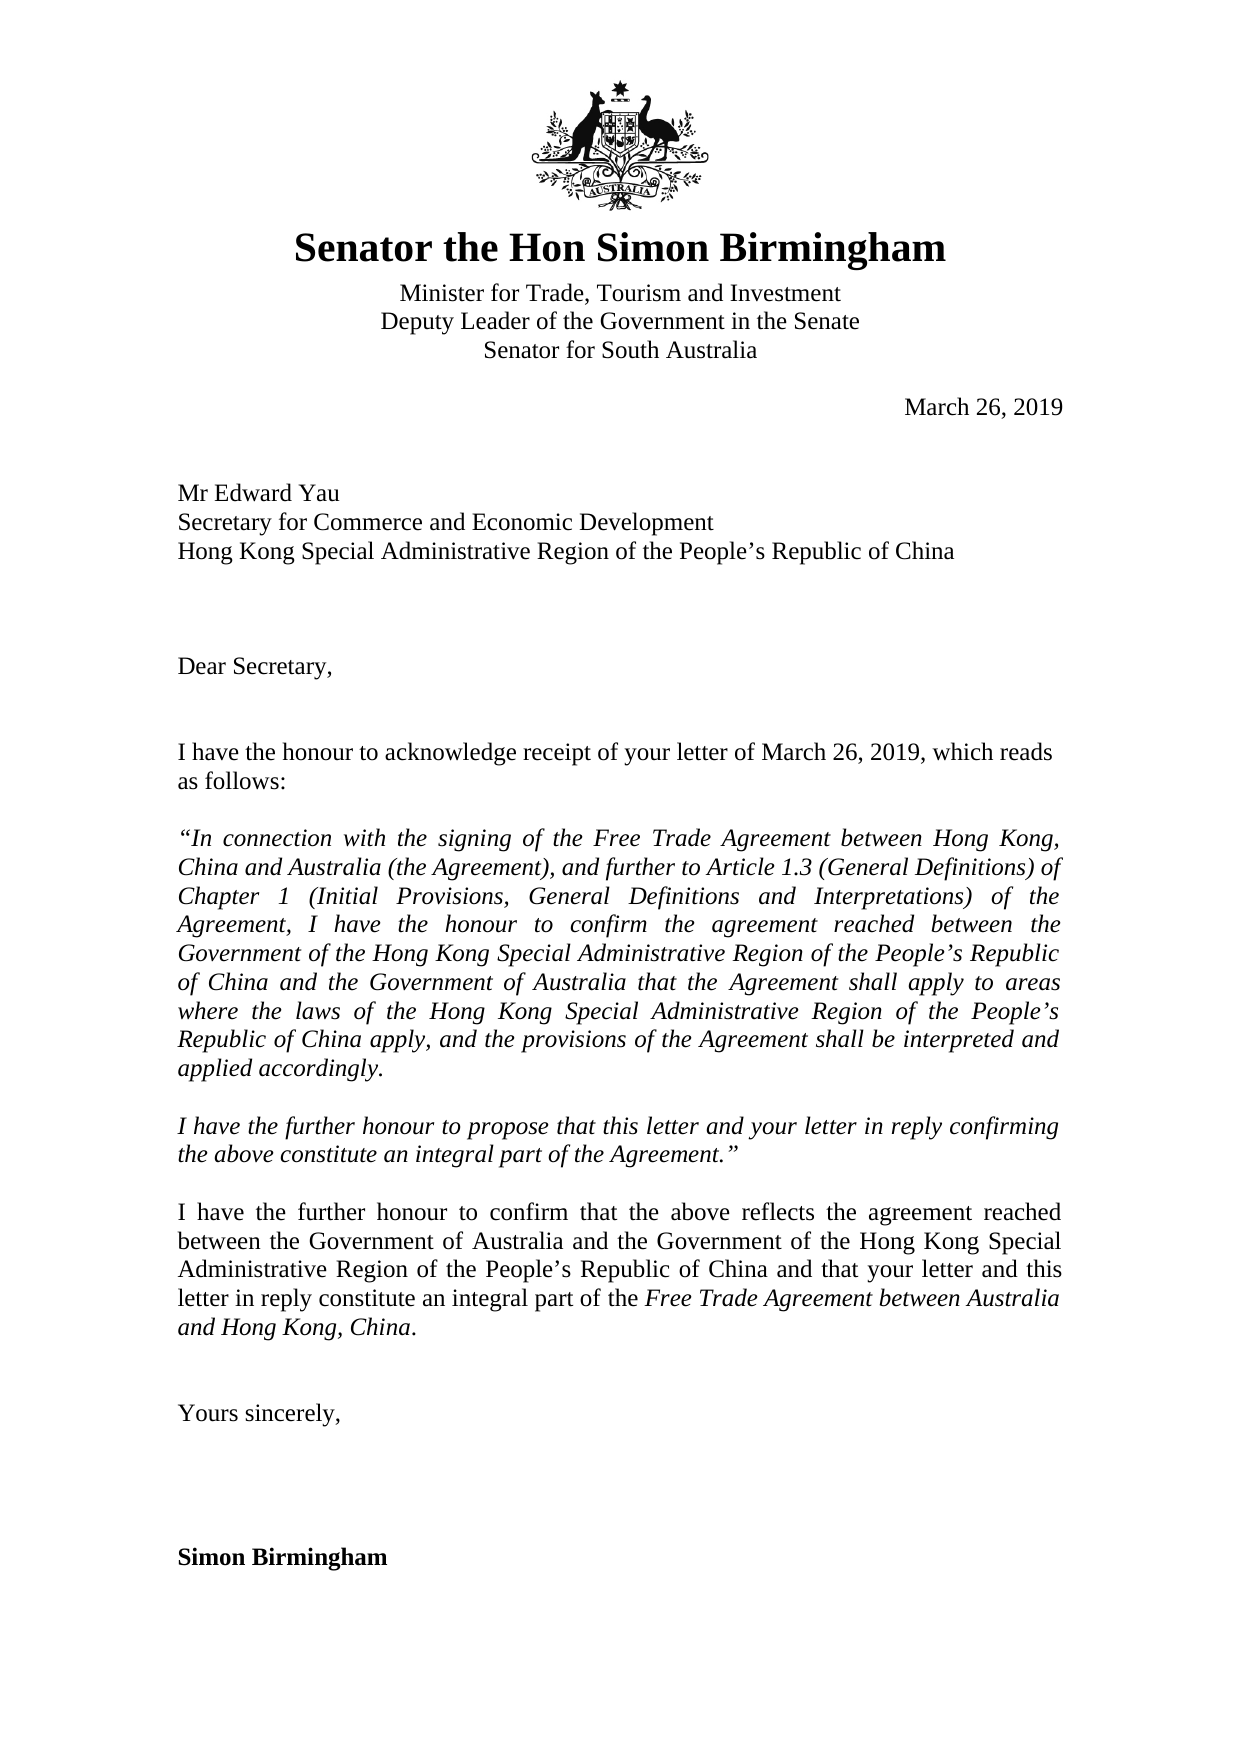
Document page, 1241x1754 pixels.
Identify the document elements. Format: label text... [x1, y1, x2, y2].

text I have the further honour to propose that this letter and your letter in reply confirming the above constitute an integral part of the Agreement.” [177, 1111, 1063, 1168]
text I have the further honour to confirm that the above reflects the agreement reached between the Government of Australia and the Government of the Hong Kong Special Administrative Region of the People’s Republic of China and that your letter and this letter in reply constitute an integral part of the Free Trade Agreement between Australia and Hong Kong, China. [177, 1197, 1063, 1341]
text I have the honour to acknowledge receipt of your letter of March 26, 2019, which reads as follows: [177, 737, 1063, 794]
text Simon Birmingham [177, 1542, 1063, 1571]
text “In connection with the signing of the Free Trade Agreement between Hong Kong, China and Australia (the Agreement), and further to Article 1.3 (General Definitions) of Chapter 1 (Initial Provisions, General Definitions and Interpretations) of the Agreement, I have the honour to confirm the agreement reached between the Government of the Hong Kong Special Administrative Region of the People’s Republic of China and the Government of Australia that the Agreement shall apply to areas where the laws of the Hong Kong Special Administrative Region of the People’s Republic of China apply, and the provisions of the Agreement shall be interpreted and applied accordingly. [177, 823, 1063, 1082]
text Dear Secretary, [177, 651, 1063, 679]
picture [531, 79, 709, 211]
text Hong Kong Special Administrative Region of the People’s Republic of China [177, 536, 1063, 564]
text Yours sincerely, [177, 1398, 1063, 1427]
text March 26, 2019 [177, 392, 1063, 421]
text Mr Edward Yau [177, 478, 1063, 507]
text Secretary for Commerce and Economic Development [177, 507, 1063, 536]
